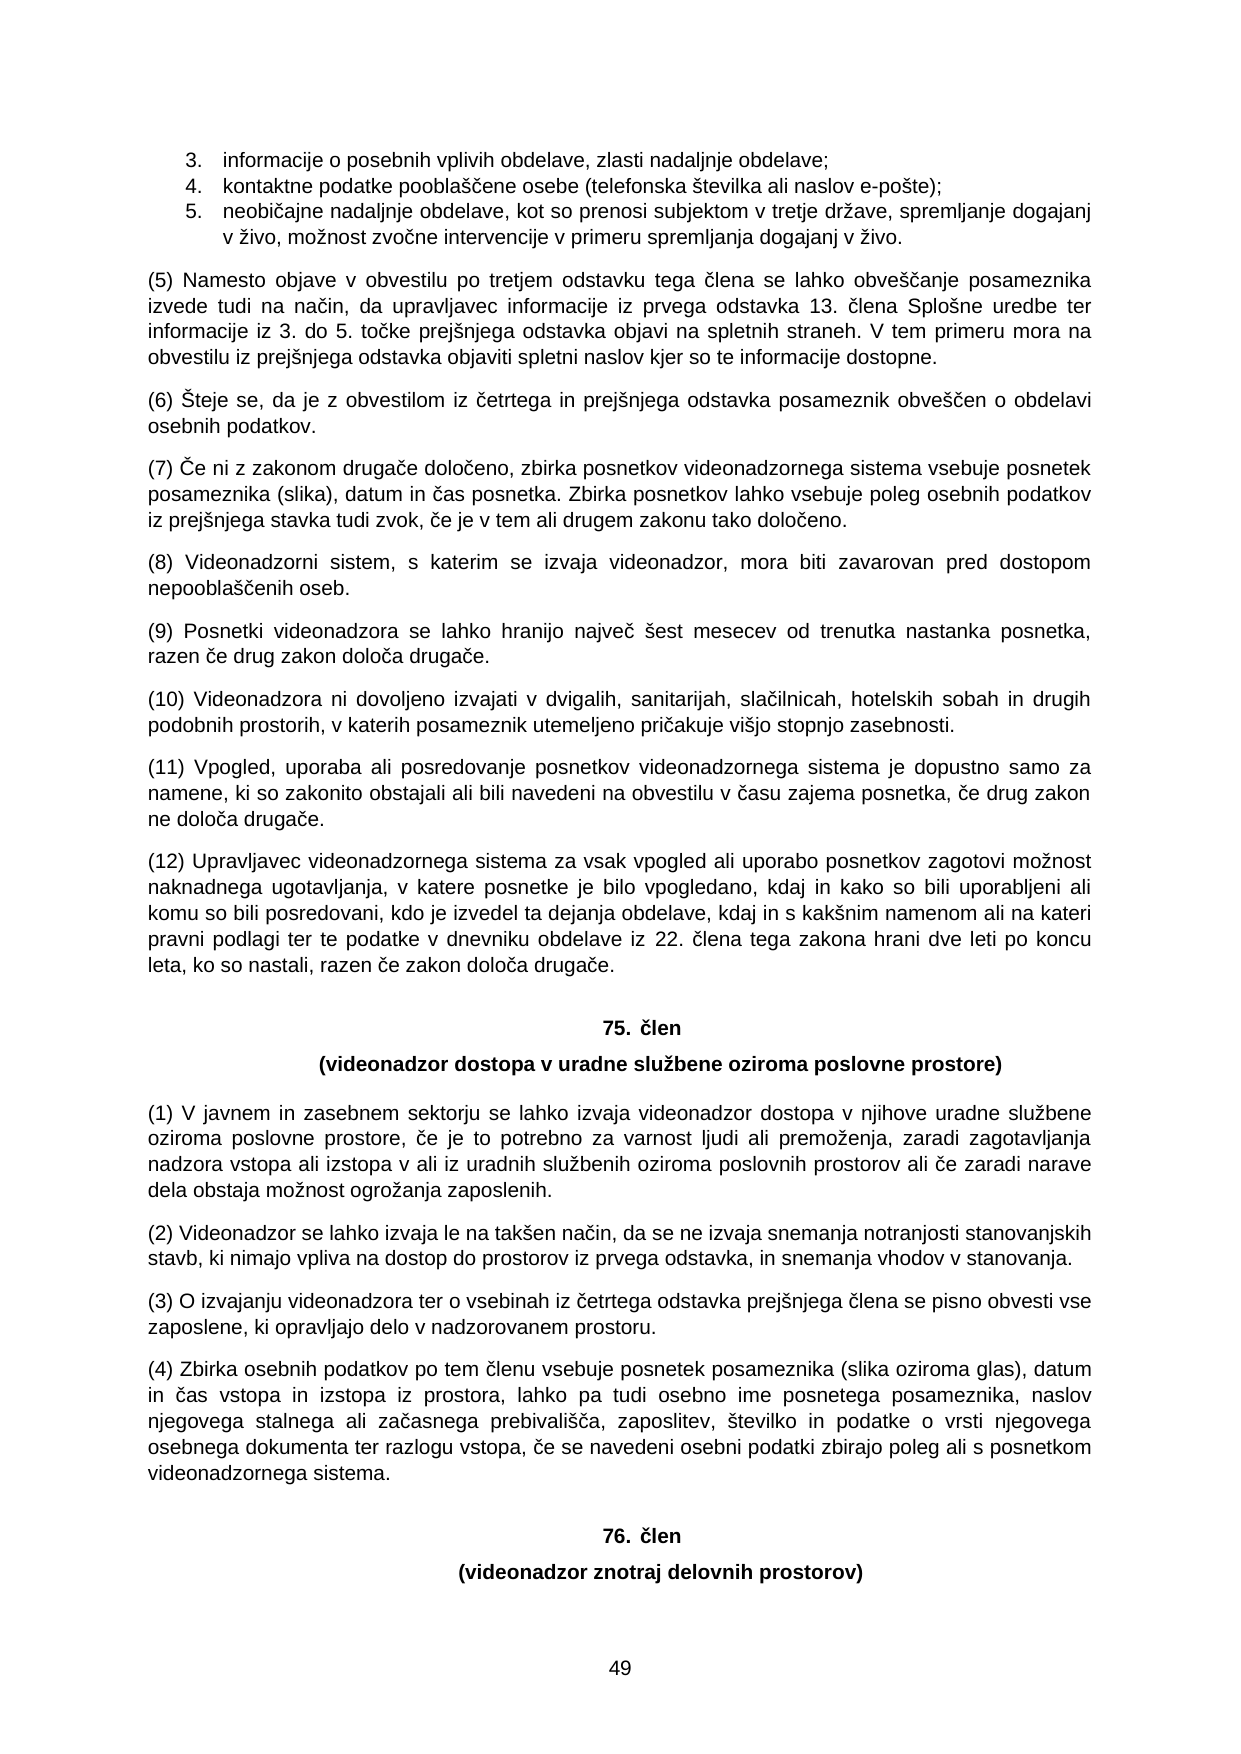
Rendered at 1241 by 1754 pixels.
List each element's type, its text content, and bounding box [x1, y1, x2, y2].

list neobičajne nadaljnje obdelave, kot so prenosi subjektom v tretje države, spremljanje dogajanj v živo, možnost zvočne intervencije v primeru spremljanja dogajanj v živo. [185, 199, 1093, 249]
text (7) Če ni z zakonom drugače določeno, zbirka posnetkov videonadzornega sistema vsebuje posnetek posameznika (slika), datum in čas posnetka. Zbirka posnetkov lahko vsebuje poleg osebnih podatkov iz prejšnjega stavka tudi zvok, če je v tem ali drugem zakonu tako določeno. [148, 456, 1093, 532]
text (8) Videonadzorni sistem, s katerim se izvaja videonadzor, mora biti zavarovan pred dostopom nepooblaščenih oseb. [148, 550, 1093, 600]
text (10) Videonadzora ni dovoljeno izvajati v dvigalih, sanitarijah, slačilnicah, hotelskih sobah in drugih podobnih prostorih, v katerih posameznik utemeljeno pričakuje višjo stopnjo zasebnosti. [148, 687, 1093, 737]
text (6) Šteje se, da je z obvestilom iz četrtega in prejšnjega odstavka posameznik obveščen o obdelavi osebnih podatkov. [148, 388, 1093, 437]
text (2) Videonadzor se lahko izvaja le na takšen način, da se ne izvaja snemanja notranjosti stanovanjskih stavb, ki nimajo vpliva na dostop do prostorov iz prvega odstavka, in snemanja vhodov v stanovanja. [148, 1220, 1093, 1270]
subtitle člen (videonadzor dostopa v uradne službene oziroma poslovne prostore) [191, 1016, 1093, 1076]
list informacije o posebnih vplivih obdelave, zlasti nadaljnje obdelave; [185, 148, 1093, 172]
text (1) V javnem in zasebnem sektorju se lahko izvaja videonadzor dostopa v njihove uradne službene oziroma poslovne prostore, če je to potrebno za varnost ljudi ali premoženja, zaradi zagotavljanja nadzora vstopa ali izstopa v ali iz uradnih službenih oziroma poslovnih prostorov ali če zaradi narave dela obstaja možnost ogrožanja zaposlenih. [148, 1100, 1093, 1202]
text (3) O izvajanju videonadzora ter o vsebinah iz četrtega odstavka prejšnjega člena se pisno obvesti vse zaposlene, ki opravljajo delo v nadzorovanem prostoru. [148, 1289, 1093, 1338]
list kontaktne podatke pooblaščene osebe (telefonska številka ali naslov e-pošte); [185, 173, 1093, 197]
text (4) Zbirka osebnih podatkov po tem členu vsebuje posnetek posameznika (slika oziroma glas), datum in čas vstopa in izstopa iz prostora, lahko pa tudi osebno ime posnetega posameznika, naslov njegovega stalnega ali začasnega prebivališča, zaposlitev, številko in podatke o vrsti njegovega osebnega dokumenta ter razlogu vstopa, če se navedeni osebni podatki zbirajo poleg ali s posnetkom videonadzornega sistema. [148, 1357, 1093, 1484]
text (5) Namesto objave v obvestilu po tretjem odstavku tega člena se lahko obveščanje posameznika izvede tudi na način, da upravljavec informacije iz prvega odstavka 13. člena Splošne uredbe ter informacije iz 3. do 5. točke prejšnjega odstavka objavi na spletnih straneh. V tem primeru mora na obvestilu iz prejšnjega odstavka objaviti spletni naslov kjer so te informacije dostopne. [148, 268, 1093, 369]
text (12) Upravljavec videonadzornega sistema za vsak vpogled ali uporabo posnetkov zagotovi možnost naknadnega ugotavljanja, v katere posnetke je bilo vpogledano, kdaj in kako so bili uporabljeni ali komu so bili posredovani, kdo je izvedel ta dejanja obdelave, kdaj in s kakšnim namenom ali na kateri pravni podlagi ter te podatke v dnevniku obdelave iz 22. člena tega zakona hrani dve leti po koncu leta, ko so nastali, razen če zakon določa drugače. [148, 849, 1093, 977]
subtitle člen (videonadzor znotraj delovnih prostorov) [191, 1524, 1093, 1583]
text (11) Vpogled, uporaba ali posredovanje posnetkov videonadzornega sistema je dopustno samo za namene, ki so zakonito obstajali ali bili navedeni na obvestilu v času zajema posnetka, če drug zakon ne določa drugače. [148, 755, 1093, 831]
text (9) Posnetki videonadzora se lahko hranijo največ šest mesecev od trenutka nastanka posnetka, razen če drug zakon določa drugače. [148, 618, 1093, 668]
